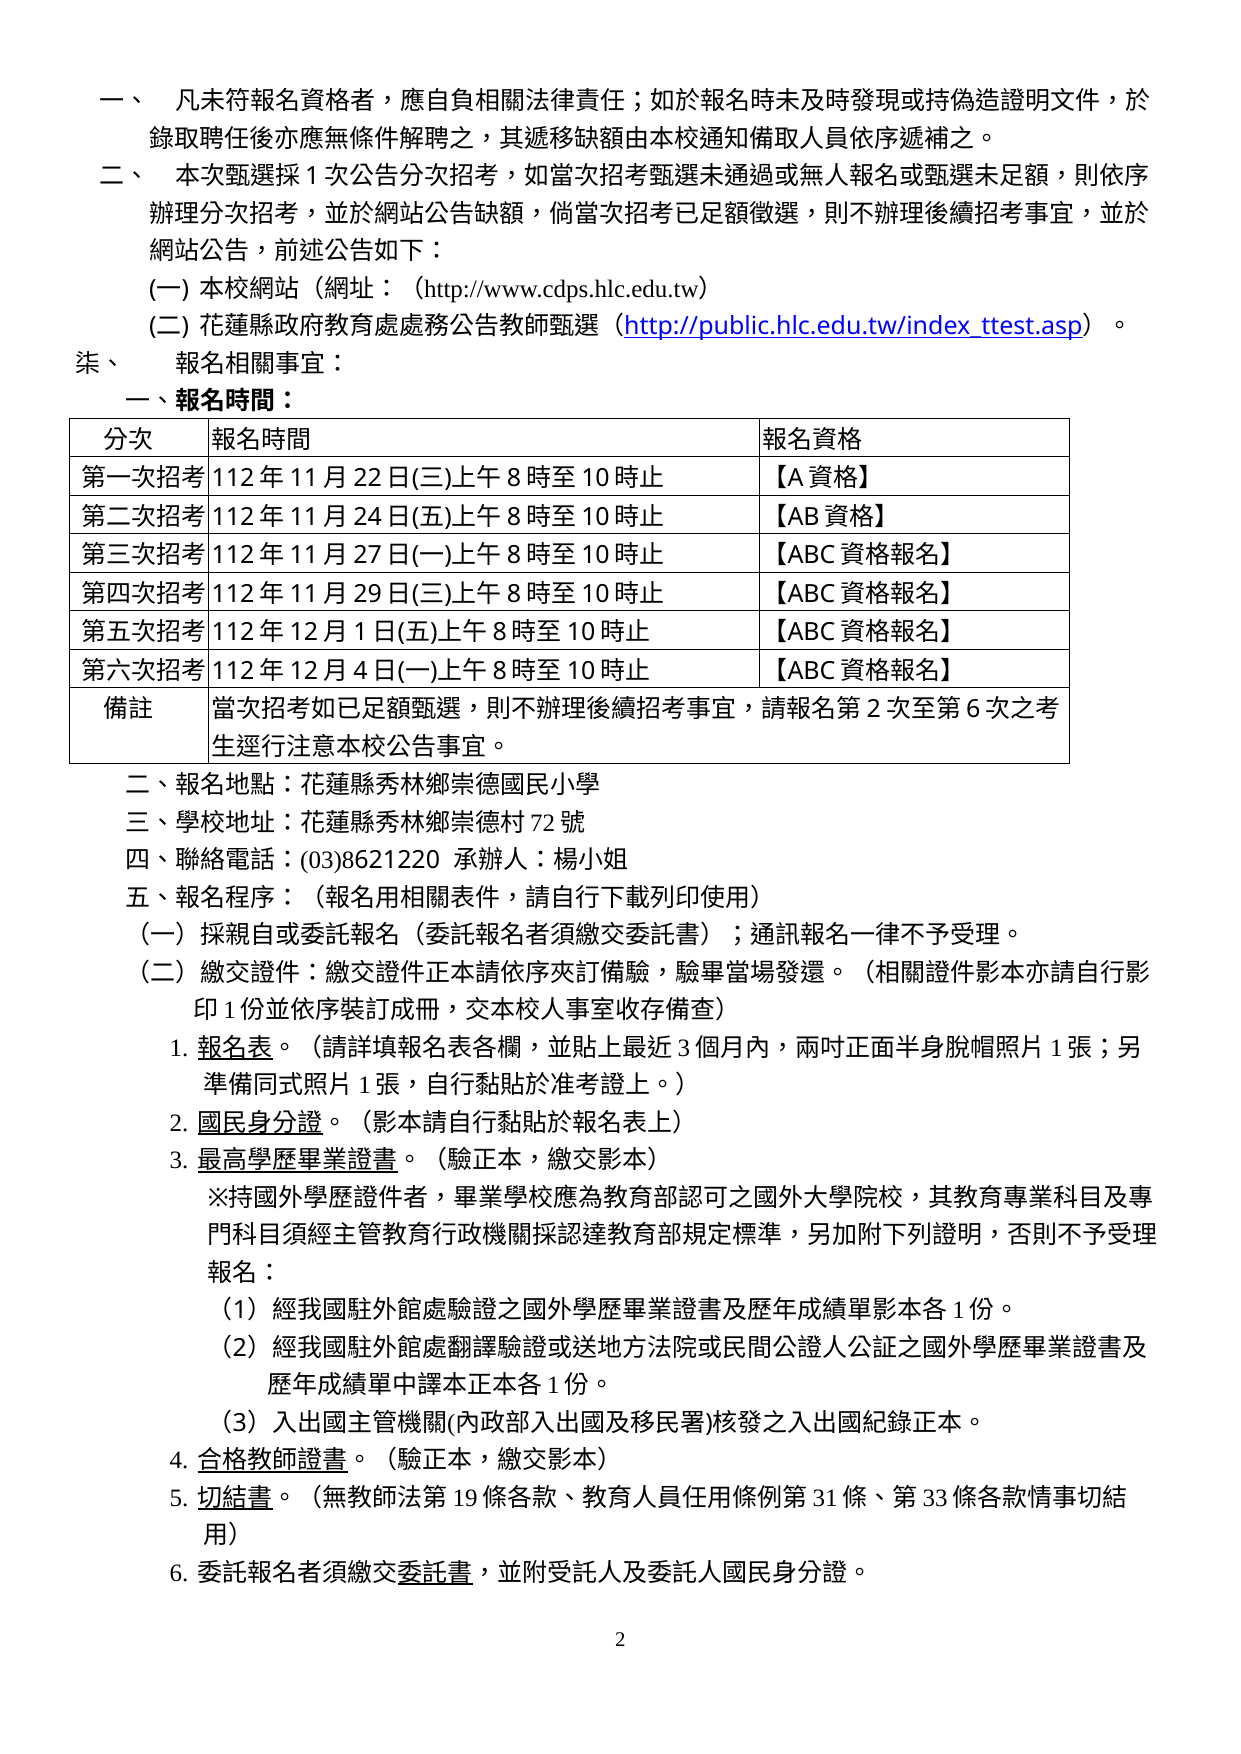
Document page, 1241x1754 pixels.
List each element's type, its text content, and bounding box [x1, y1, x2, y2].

text 二、報名地點：花蓮縣秀林鄉崇德國民小學 [125, 764, 1165, 802]
list 切結書。（無教師法第19條各款、教育人員任用條例第31條、第33條各款情事切結用） [169, 1477, 1165, 1552]
list 報名表。（請詳填報名表各欄，並貼上最近3個月內，兩吋正面半身脫帽照片1張；另準備同式照片1張，自行黏貼於准考證上。） [169, 1027, 1165, 1102]
table_cell 【AB資格】 [760, 496, 1069, 533]
list 國民身分證。（影本請自行黏貼於報名表上） [169, 1102, 1165, 1139]
table_cell 第五次招考 [70, 611, 208, 649]
table_header 報名時間 [209, 419, 759, 456]
table_cell 第三次招考 [70, 534, 208, 572]
list 委託報名者須繳交委託書，並附受託人及委託人國民身分證。 [169, 1552, 1165, 1589]
table_cell 第六次招考 [70, 650, 208, 687]
table_header 分次 [70, 419, 208, 456]
table_header 報名資格 [760, 419, 1069, 456]
list 本次甄選採1次公告分次招考，如當次招考甄選未通過或無人報名或甄選未足額，則依序辦理分次招考，並於網站公告缺額，倘當次招考已足額徵選，則不辦理後續招考事宜，並於網站公告，前述公告如下： [99, 155, 1165, 267]
text ※持國外學歷證件者，畢業學校應為教育部認可之國外大學院校，其教育專業科目及專門科目須經主管教育行政機關採認達教育部規定標準，另加附下列證明，否則不予受理報名： [208, 1177, 1165, 1289]
table_cell 第二次招考 [70, 496, 208, 533]
table_cell 第一次招考 [70, 457, 208, 494]
text 四、聯絡電話：(03)8621220 承辦人：楊小姐 [125, 839, 1165, 877]
table_cell 【ABC資格報名】 [760, 650, 1069, 687]
list 花蓮縣政府教育處處務公告教師甄選（http://public.hlc.edu.tw/index_ttest.asp）。 [149, 305, 1165, 342]
text 五、報名程序：（報名用相關表件，請自行下載列印使用） [125, 877, 1165, 914]
table_cell 112年11月29日(三)上午8時至10時止 [209, 573, 759, 610]
table_cell 【ABC資格報名】 [760, 611, 1069, 649]
list 合格教師證書。（驗正本，繳交影本） [169, 1439, 1165, 1477]
text （3）入出國主管機關(內政部入出國及移民署)核發之入出國紀錄正本。 [207, 1402, 1165, 1439]
table_cell 當次招考如已足額甄選，則不辦理後續招考事宜，請報名第2次至第6次之考生逕行注意本校公告事宜。 [209, 688, 1069, 763]
list 凡未符報名資格者，應自負相關法律責任；如於報名時未及時發現或持偽造證明文件，於錄取聘任後亦應無條件解聘之，其遞移缺額由本校通知備取人員依序遞補之。 [99, 80, 1165, 155]
list 本校網站（網址：（http://www.cdps.hlc.edu.tw） [149, 267, 1165, 305]
text （一）採親自或委託報名（委託報名者須繳交委託書）；通訊報名一律不予受理。 [125, 914, 1141, 952]
text （二）繳交證件：繳交證件正本請依序夾訂備驗，驗畢當場發還。（相關證件影本亦請自行影印1份並依序裝訂成冊，交本校人事室收存備查） [125, 952, 1165, 1027]
text （2）經我國駐外館處翻譯驗證或送地方法院或民間公證人公証之國外學歷畢業證書及歷年成績單中譯本正本各1份。 [207, 1327, 1165, 1402]
list 最高學歷畢業證書。（驗正本，繳交影本） [169, 1139, 1165, 1177]
table_cell 112年11月27日(一)上午8時至10時止 [209, 534, 759, 572]
table_cell 【ABC資格報名】 [760, 573, 1069, 610]
text 三、學校地址：花蓮縣秀林鄉崇德村72號 [125, 802, 1165, 839]
table_cell 112年11月22日(三)上午8時至10時止 [209, 457, 759, 494]
table_cell 【A資格】 [760, 457, 1069, 494]
table_cell 【ABC資格報名】 [760, 534, 1069, 572]
table_cell 112年12月4日(一)上午8時至10時止 [209, 650, 759, 687]
table_cell 112年12月1日(五)上午8時至10時止 [209, 611, 759, 649]
text （1）經我國駐外館處驗證之國外學歷畢業證書及歷年成績單影本各1份。 [208, 1289, 1165, 1327]
table_cell 備註 [70, 688, 208, 763]
table_cell 第四次招考 [70, 573, 208, 610]
table_cell 112年11月24日(五)上午8時至10時止 [209, 496, 759, 533]
text 一、報名時間： [125, 380, 1165, 417]
list 報名相關事宜： [75, 342, 1165, 380]
